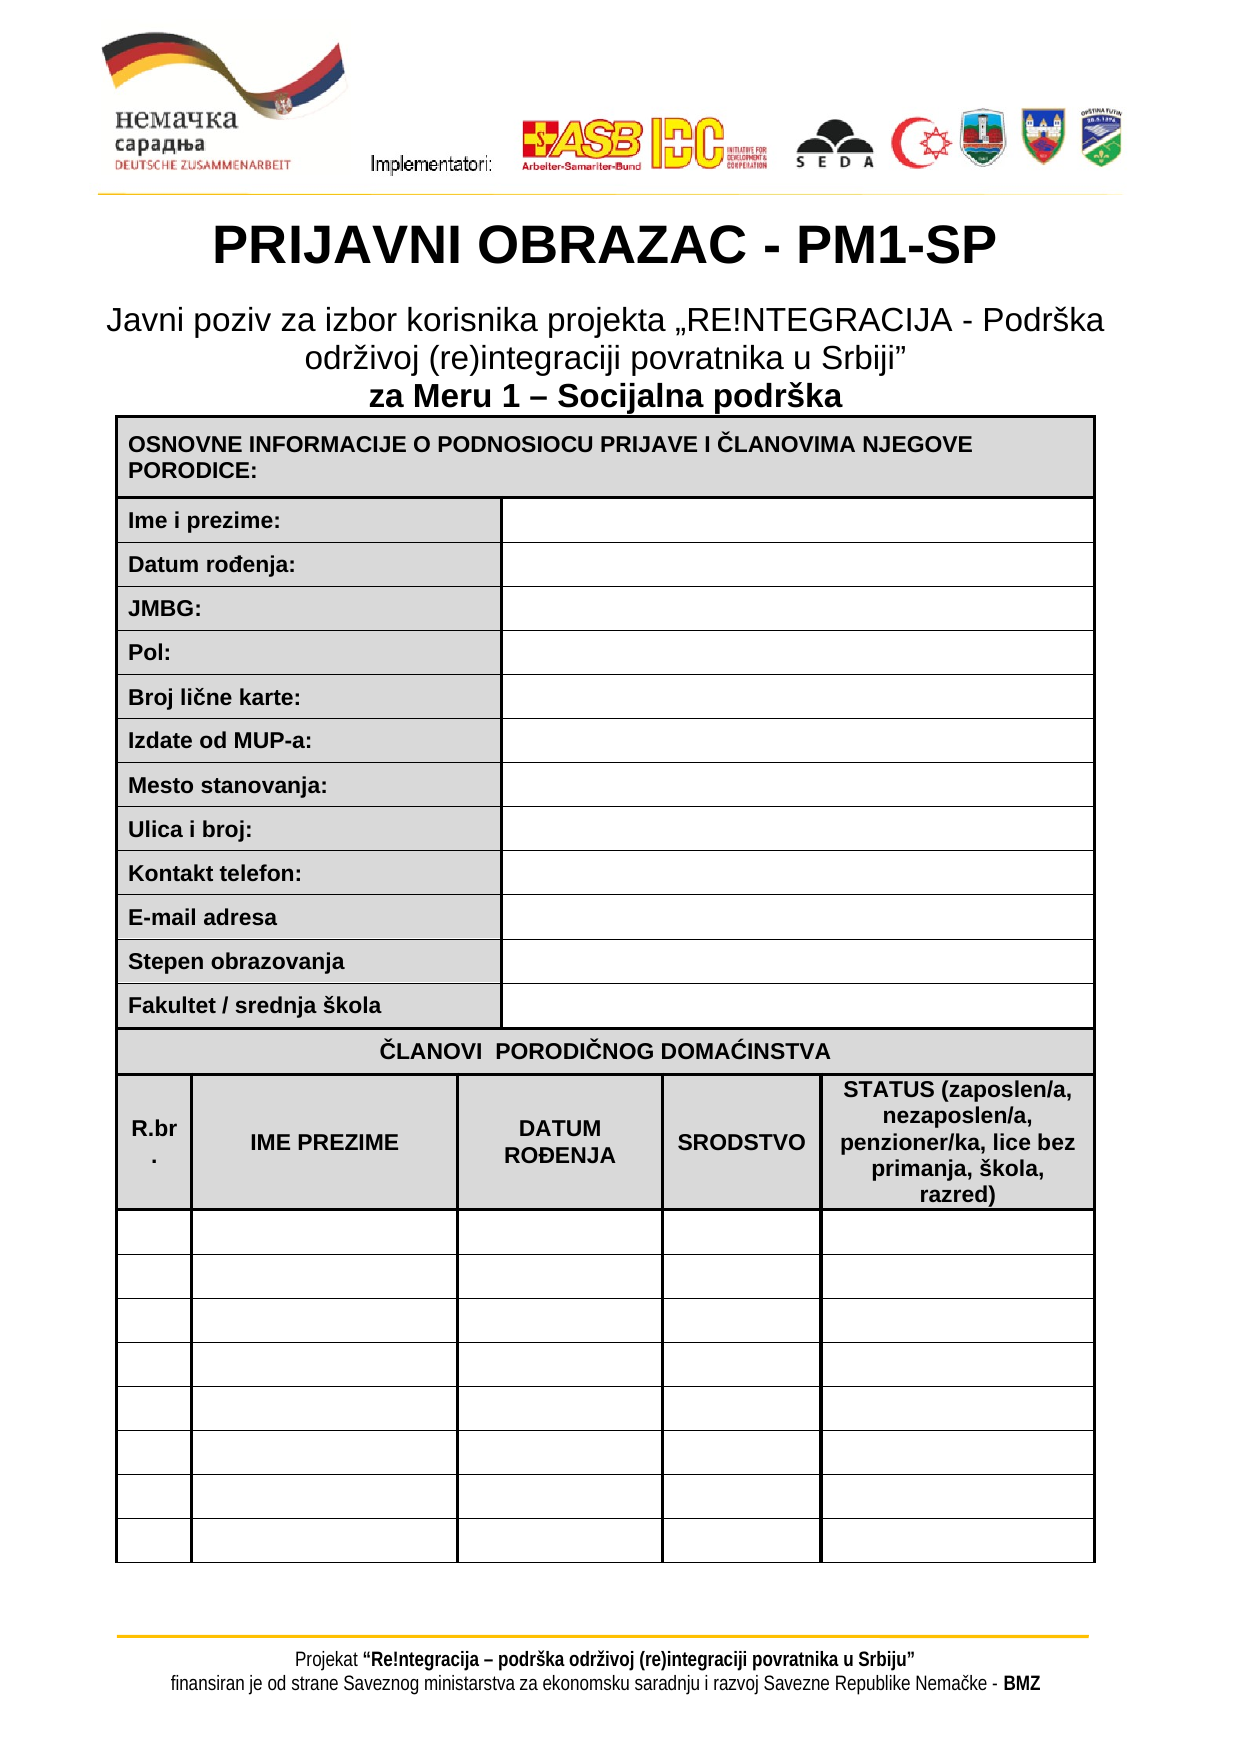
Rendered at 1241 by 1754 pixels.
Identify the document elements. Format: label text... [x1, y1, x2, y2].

table_cell [503, 984, 1093, 1027]
table_cell [193, 1211, 456, 1254]
table_cell [664, 1299, 819, 1342]
table_cell [459, 1475, 661, 1518]
table_cell [503, 499, 1093, 542]
table_cell [459, 1519, 661, 1562]
table_cell [823, 1299, 1093, 1342]
table_cell [193, 1475, 456, 1518]
table_cell [193, 1431, 456, 1474]
table_cell [823, 1211, 1093, 1254]
table_cell [459, 1255, 661, 1298]
table_cell Ulica i broj: [118, 807, 500, 850]
text Javni poziv za izbor korisnika projekta „RE!NTEGRACIJA - Podrška održivoj (re)integraciji povratnika u Srbiji” [89, 299, 1122, 376]
table_cell [193, 1255, 456, 1298]
table_cell [823, 1475, 1093, 1518]
table_cell [823, 1519, 1093, 1562]
text za Meru 1 – Socijalna podrška [89, 376, 1122, 415]
table_cell [459, 1299, 661, 1342]
table_cell DATUM ROĐENJA [459, 1076, 661, 1208]
table_cell [193, 1519, 456, 1562]
table_cell Izdate od MUP-a: [118, 719, 500, 762]
table_cell R.br. [118, 1076, 190, 1208]
table_cell [664, 1475, 819, 1518]
table_cell [118, 1475, 190, 1518]
table_cell [193, 1343, 456, 1386]
table_cell [118, 1431, 190, 1474]
table_cell Broj lične karte: [118, 675, 500, 718]
table_cell [459, 1343, 661, 1386]
table_cell Datum rođenja: [118, 543, 500, 586]
table_cell [459, 1211, 661, 1254]
table_cell [459, 1387, 661, 1430]
table_cell [118, 1255, 190, 1298]
table_cell Kontakt telefon: [118, 851, 500, 894]
table_cell [118, 1299, 190, 1342]
table_cell [118, 1211, 190, 1254]
table_cell [193, 1299, 456, 1342]
picture [88, 19, 1128, 194]
table_cell [664, 1387, 819, 1430]
table_cell [503, 763, 1093, 806]
table_cell [664, 1211, 819, 1254]
table_cell [118, 1343, 190, 1386]
table_cell [459, 1431, 661, 1474]
table_cell [664, 1431, 819, 1474]
table_cell Stepen obrazovanja [118, 940, 500, 982]
table_cell Mesto stanovanja: [118, 763, 500, 806]
table_cell [118, 1519, 190, 1562]
table_cell IME PREZIME [193, 1076, 456, 1208]
table_cell [193, 1387, 456, 1430]
table_cell [503, 940, 1093, 982]
table_cell [503, 631, 1093, 674]
table_cell STATUS (zaposlen/a, nezaposlen/a, penzioner/ka, lice bez primanja, škola, razred) [823, 1076, 1093, 1208]
table_cell [823, 1343, 1093, 1386]
table_cell E-mail adresa [118, 895, 500, 938]
table_cell Pol: [118, 631, 500, 674]
table_cell [503, 587, 1093, 630]
table_cell [664, 1255, 819, 1298]
table_cell SRODSTVO [664, 1076, 819, 1208]
table_cell [503, 543, 1093, 586]
table_cell [503, 851, 1093, 894]
table_cell JMBG: [118, 587, 500, 630]
table_cell [118, 1387, 190, 1430]
table_cell ČLANOVI PORODIČNOG DOMAĆINSTVA [118, 1030, 1093, 1073]
table_cell Ime i prezime: [118, 499, 500, 542]
table_cell [664, 1343, 819, 1386]
table_cell Fakultet / srednja škola [118, 984, 500, 1027]
table_cell [503, 719, 1093, 762]
table_cell [823, 1255, 1093, 1298]
text PRIJAVNI OBRAZAC - PM1-SP [89, 194, 1122, 274]
table_cell [823, 1431, 1093, 1474]
table_header OSNOVNE INFORMACIJE O PODNOSIOCU PRIJAVE I ČLANOVIMA NJEGOVE PORODICE: [118, 418, 1093, 496]
table_cell [503, 895, 1093, 938]
table_cell [823, 1387, 1093, 1430]
table_cell [664, 1519, 819, 1562]
table_cell [503, 675, 1093, 718]
table_cell [503, 807, 1093, 850]
